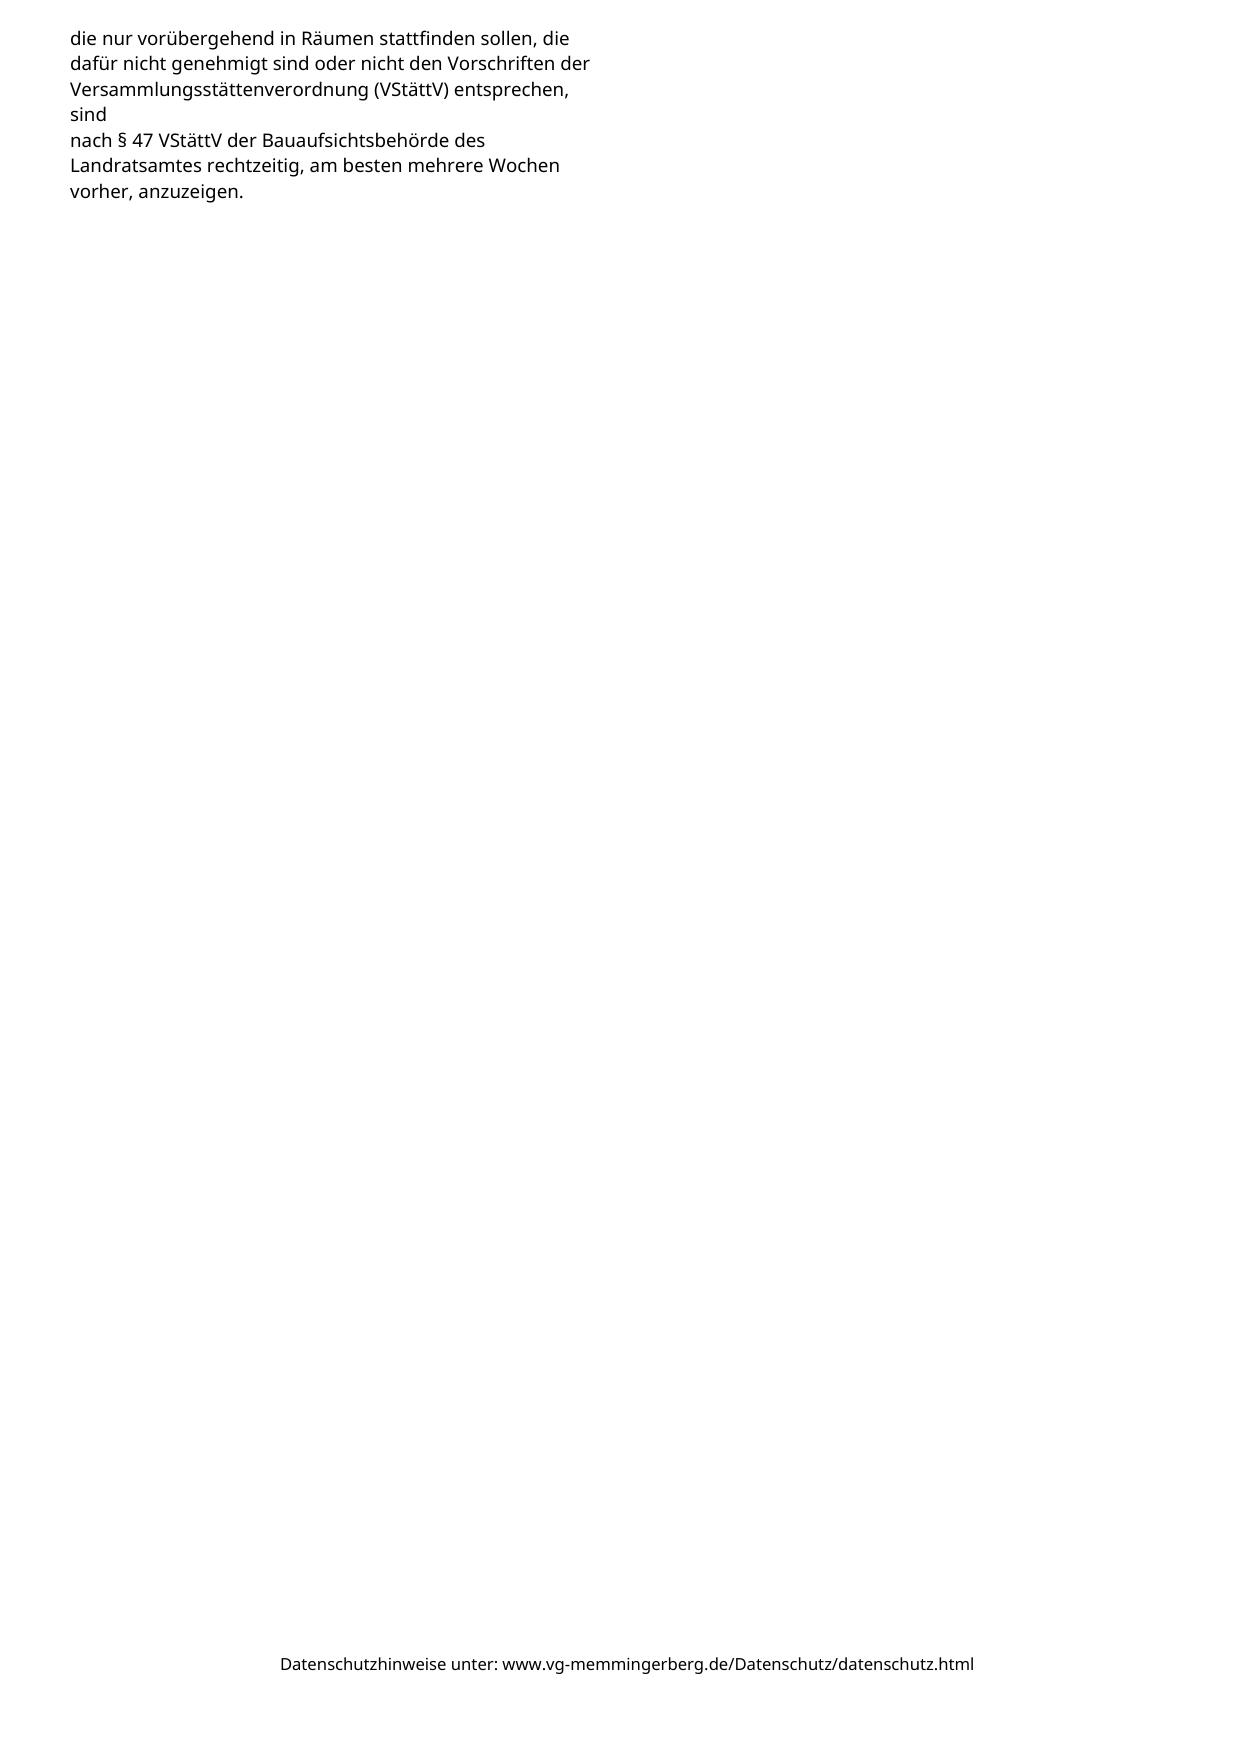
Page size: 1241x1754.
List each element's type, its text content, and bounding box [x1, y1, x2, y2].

list nach § 47 VStättV der Bauaufsichtsbehörde des Landratsamtes rechtzeitig, am besten mehrere Wochen vorher, anzuzeigen. [70, 127, 595, 204]
